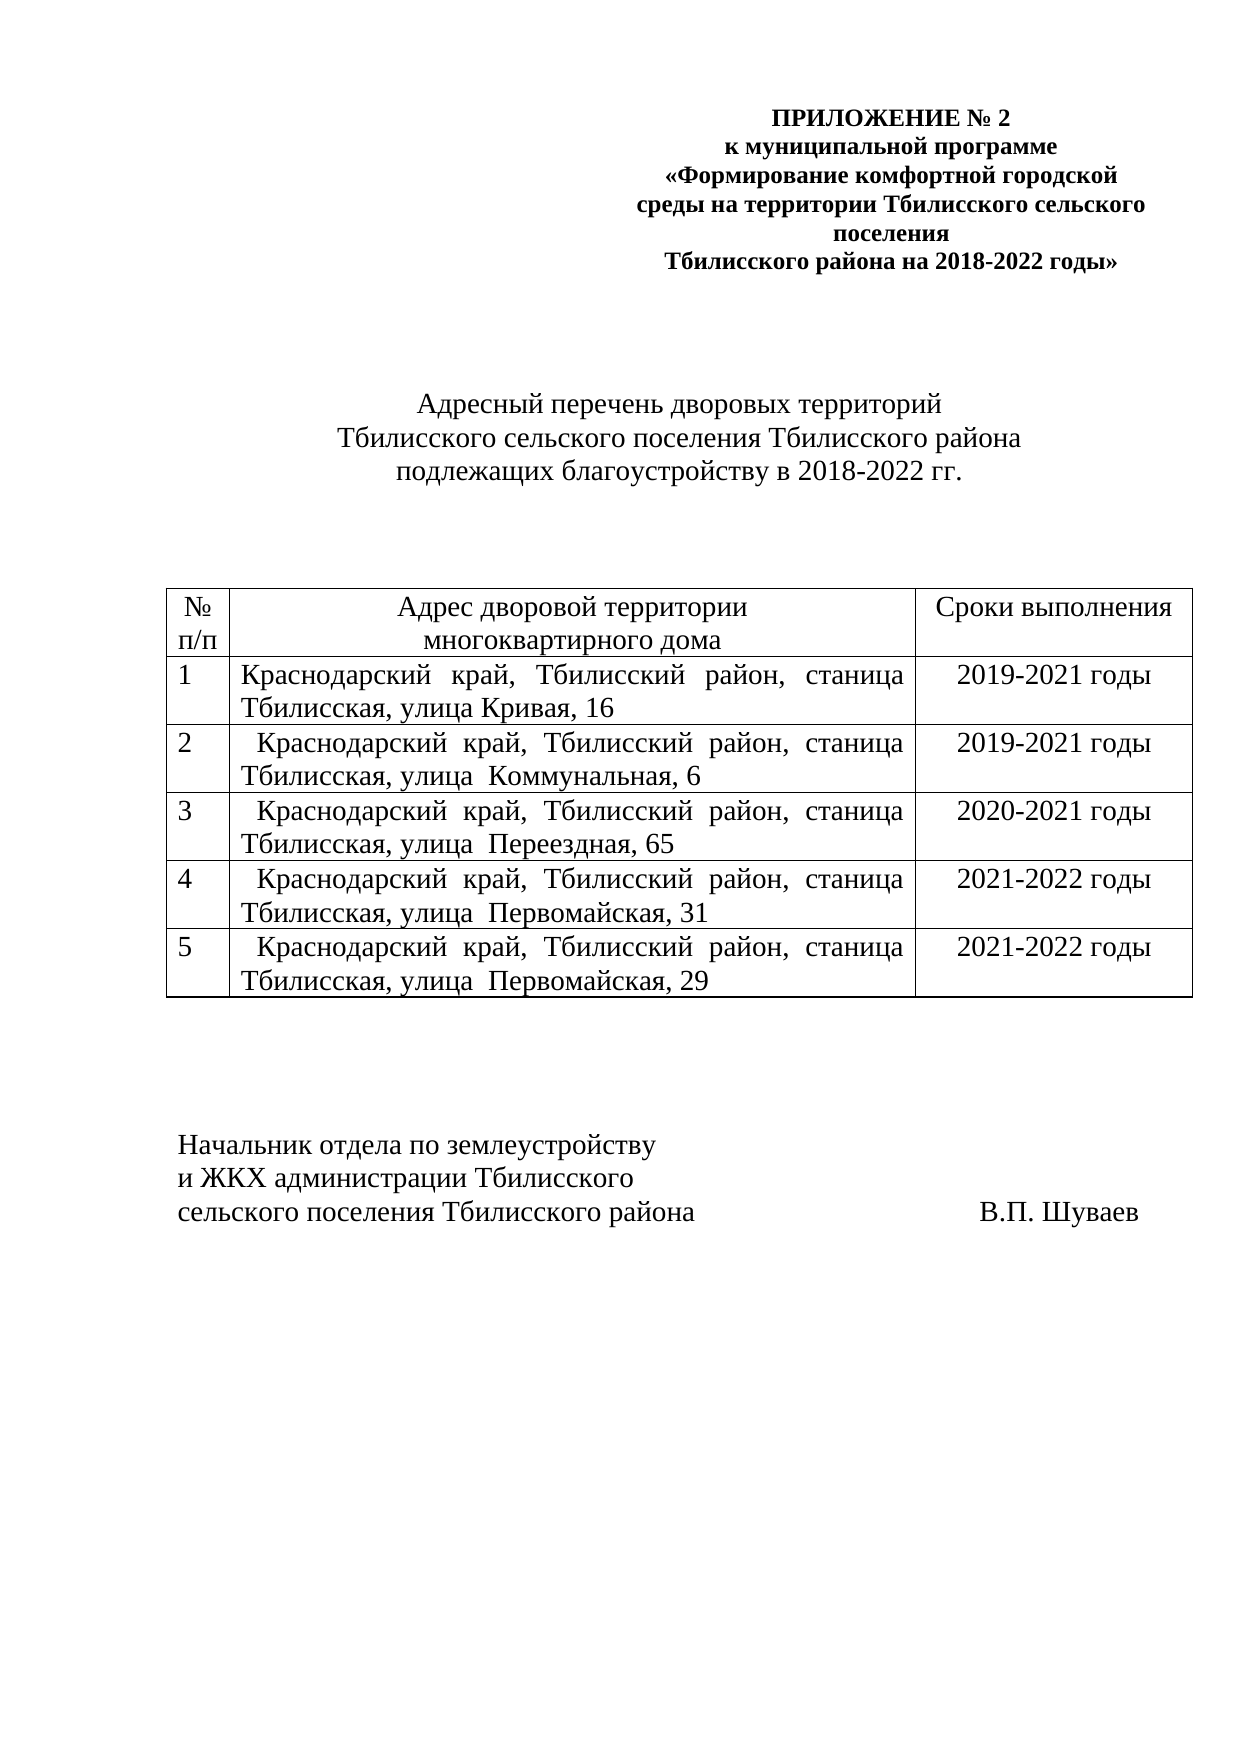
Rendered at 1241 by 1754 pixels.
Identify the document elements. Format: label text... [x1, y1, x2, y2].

table_cell 2021-2022 годы [916, 929, 1192, 996]
table_cell 2019-2021 годы [916, 725, 1192, 792]
text Начальник отдела по землеустройству [177, 1127, 1181, 1160]
table_header № п/п [167, 589, 229, 656]
table_cell Краснодарский край, Тбилисский район, станица Тбилисская, улица Переездная, 65 [230, 793, 915, 860]
table_header Адрес дворовой территории многоквартирного дома [230, 589, 915, 656]
text Адресный перечень дворовых территорий [177, 386, 1181, 420]
table_cell 2 [167, 725, 229, 792]
text сельского поселения Тбилисского района В.П. Шуваев [177, 1194, 1181, 1227]
table_cell Краснодарский край, Тбилисский район, станица Тбилисская, улица Первомайская, 31 [230, 861, 915, 928]
text подлежащих благоустройству в 2018-2022 гг. [177, 453, 1181, 487]
table_cell 4 [167, 861, 229, 928]
table_header Сроки выполнения [916, 589, 1192, 656]
text Тбилисского сельского поселения Тбилисского района [177, 420, 1181, 453]
table_cell Краснодарский край, Тбилисский район, станица Тбилисская, улица Кривая, 16 [230, 657, 915, 724]
table_cell Краснодарский край, Тбилисский район, станица Тбилисская, улица Первомайская, 29 [230, 929, 915, 996]
text и ЖКХ администрации Тбилисского [177, 1160, 1181, 1194]
table_cell Краснодарский край, Тбилисский район, станица Тбилисская, улица Коммунальная, 6 [230, 725, 915, 792]
table_cell 2021-2022 годы [916, 861, 1192, 928]
table_cell 2020-2021 годы [916, 793, 1192, 860]
table_cell 3 [167, 793, 229, 860]
table_cell 5 [167, 929, 229, 996]
table_header ПРИЛОЖЕНИЕ № 2 к муниципальной программе «Формирование комфортной городской среды на территории Тбилисского сельского поселения Тбилисского района на 2018-2022 годы» [620, 103, 1162, 275]
table_cell 2019-2021 годы [916, 657, 1192, 724]
table_cell 1 [167, 657, 229, 724]
